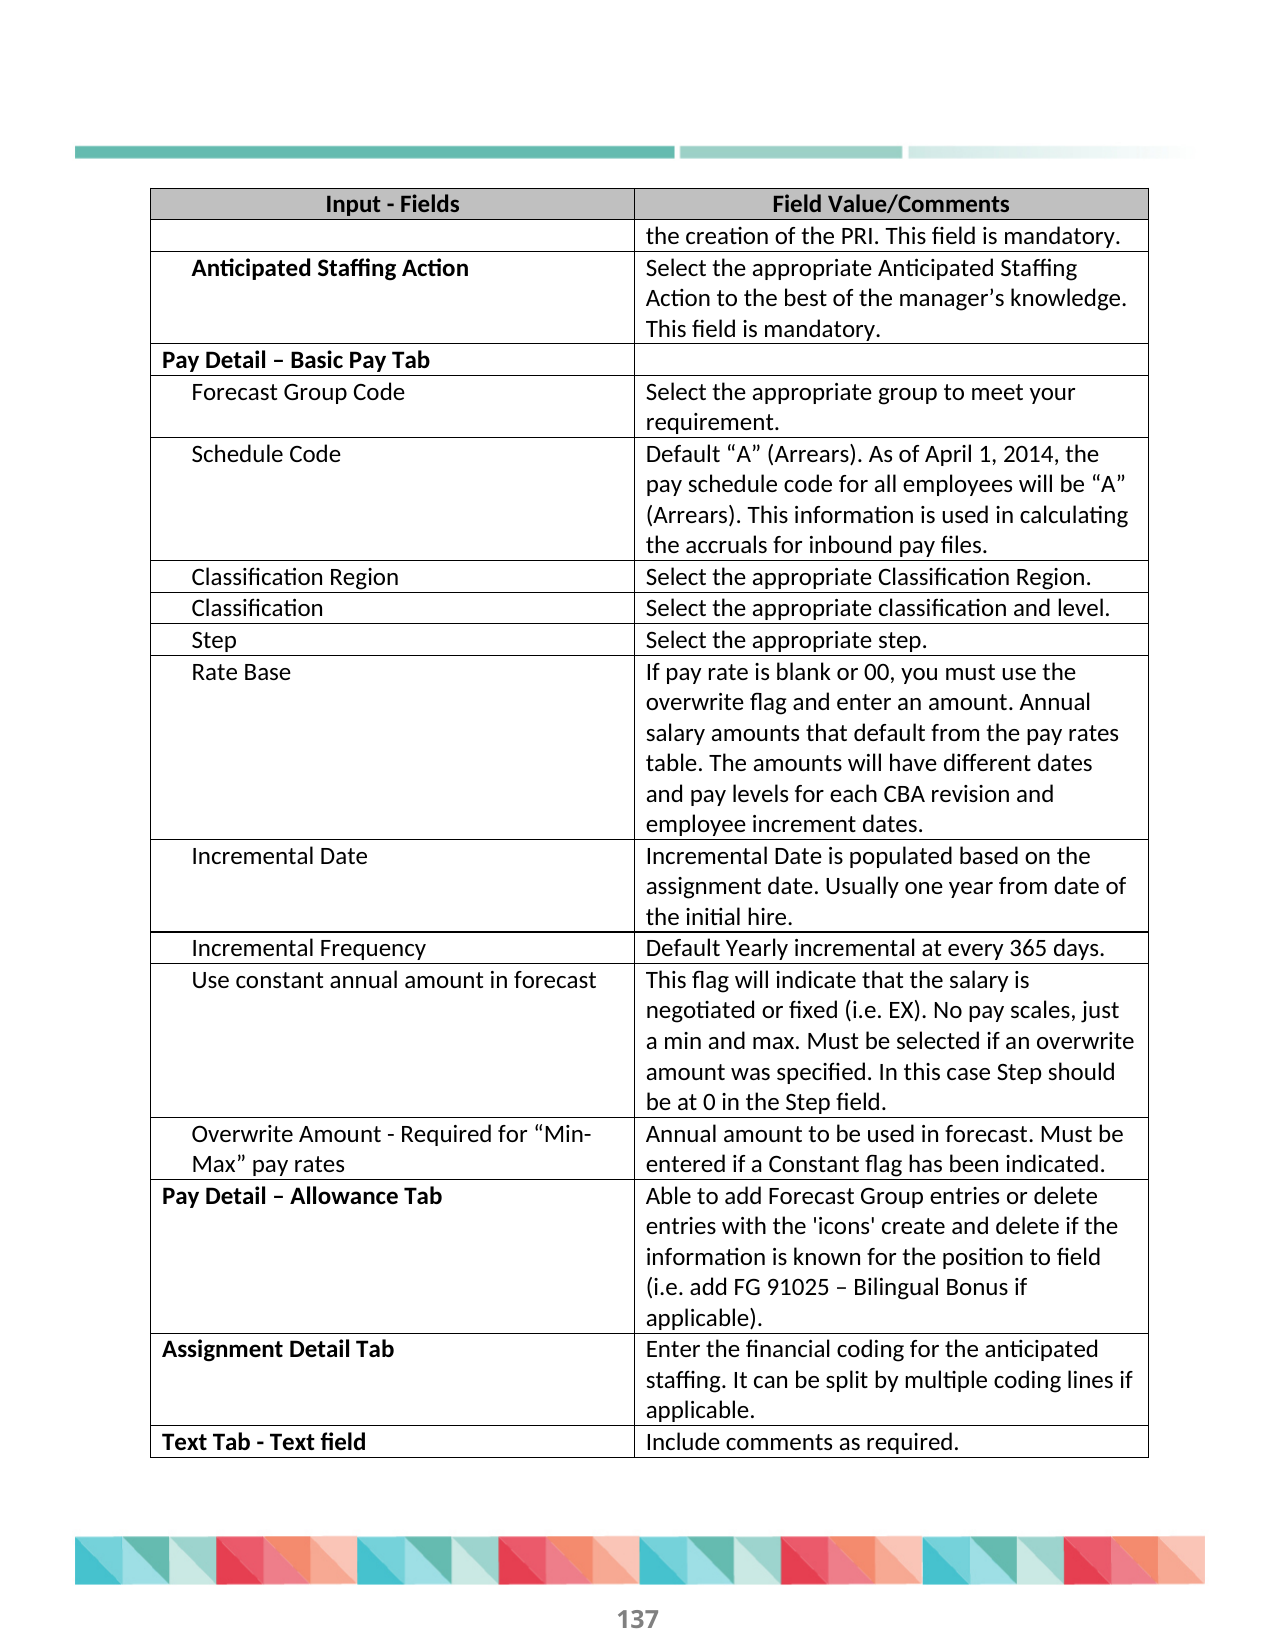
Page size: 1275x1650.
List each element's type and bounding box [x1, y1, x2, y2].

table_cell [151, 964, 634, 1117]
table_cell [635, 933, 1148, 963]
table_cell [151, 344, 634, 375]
picture [0, 1481, 1275, 1650]
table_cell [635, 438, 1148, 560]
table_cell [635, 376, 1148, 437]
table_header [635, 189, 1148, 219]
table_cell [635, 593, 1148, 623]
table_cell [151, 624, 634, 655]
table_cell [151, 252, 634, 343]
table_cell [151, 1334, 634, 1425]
picture [0, 136, 1275, 170]
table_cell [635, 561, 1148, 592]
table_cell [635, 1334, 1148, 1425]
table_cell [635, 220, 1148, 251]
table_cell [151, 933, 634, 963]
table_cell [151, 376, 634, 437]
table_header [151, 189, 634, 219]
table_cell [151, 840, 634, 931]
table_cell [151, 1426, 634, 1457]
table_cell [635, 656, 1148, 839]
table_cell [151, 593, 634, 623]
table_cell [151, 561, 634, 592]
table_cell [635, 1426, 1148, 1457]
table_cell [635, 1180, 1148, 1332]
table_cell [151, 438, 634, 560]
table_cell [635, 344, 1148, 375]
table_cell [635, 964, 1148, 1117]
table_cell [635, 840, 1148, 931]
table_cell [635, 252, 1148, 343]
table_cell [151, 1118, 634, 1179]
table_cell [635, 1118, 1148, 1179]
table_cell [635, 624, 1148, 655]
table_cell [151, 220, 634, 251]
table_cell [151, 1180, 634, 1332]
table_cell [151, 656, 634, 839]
